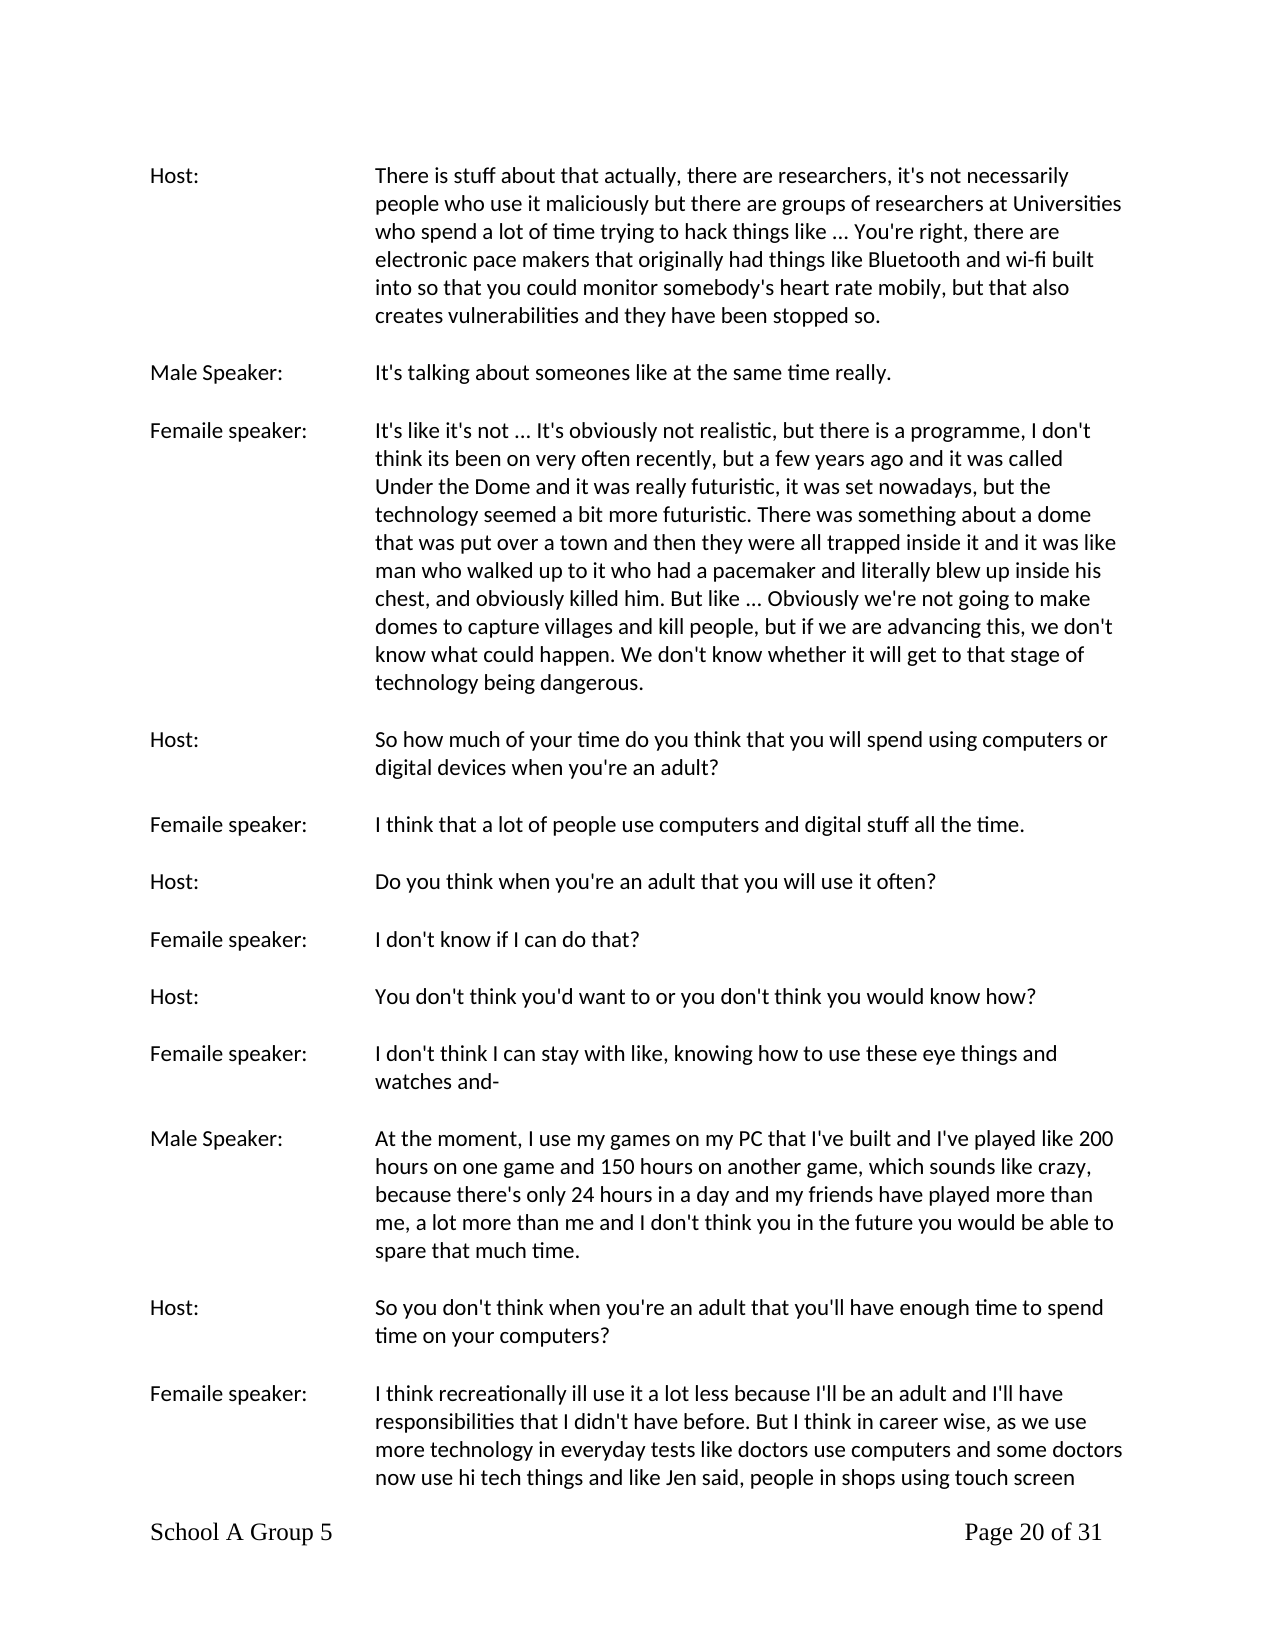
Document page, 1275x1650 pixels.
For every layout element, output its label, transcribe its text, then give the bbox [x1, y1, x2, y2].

text Male Speaker: It's talking about someones like at the same time really. [150, 358, 1125, 387]
text Host: So how much of your time do you think that you will spend using computers or digital devices when you're an adult? [150, 725, 1125, 781]
text Femaile speaker: I think that a lot of people use computers and digital stuff all the time. [150, 810, 1125, 838]
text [150, 1379, 1125, 1491]
text Host: You don't think you'd want to or you don't think you would know how? [150, 982, 1125, 1010]
text Femaile speaker: I don't know if I can do that? [150, 925, 1125, 953]
text Femaile speaker: It's like it's not ... It's obviously not realistic, but there is a programme, I don't think its been on very often recently, but a few years ago and it was called Under the Dome and it was really futuristic, it was set nowadays, but the technology seemed a bit more futuristic. There was something about a dome that was put over a town and then they were all trapped inside it and it was like man who walked up to it who had a pacemaker and literally blew up inside his chest, and obviously killed him. But like ... Obviously we're not going to make domes to capture villages and kill people, but if we are advancing this, we don't know what could happen. We don't know whether it will get to that stage of technology being dangerous. [150, 416, 1125, 696]
text Host: So you don't think when you're an adult that you'll have enough time to spend time on your computers? [150, 1293, 1125, 1349]
text Femaile speaker: I don't think I can stay with like, knowing how to use these eye things and watches and- [150, 1039, 1125, 1095]
text Host: Do you think when you're an adult that you will use it often? [150, 867, 1125, 896]
text Male Speaker: At the moment, I use my games on my PC that I've built and I've played like 200 hours on one game and 150 hours on another game, which sounds like crazy, because there's only 24 hours in a day and my friends have played more than me, a lot more than me and I don't think you in the future you would be able to spare that much time. [150, 1124, 1125, 1264]
text Host: There is stuff about that actually, there are researchers, it's not necessarily people who use it maliciously but there are groups of researchers at Universities who spend a lot of time trying to hack things like ... You're right, there are electronic pace makers that originally had things like Bluetooth and wi-fi built into so that you could monitor somebody's heart rate mobily, but that also creates vulnerabilities and they have been stopped so. [150, 161, 1125, 329]
